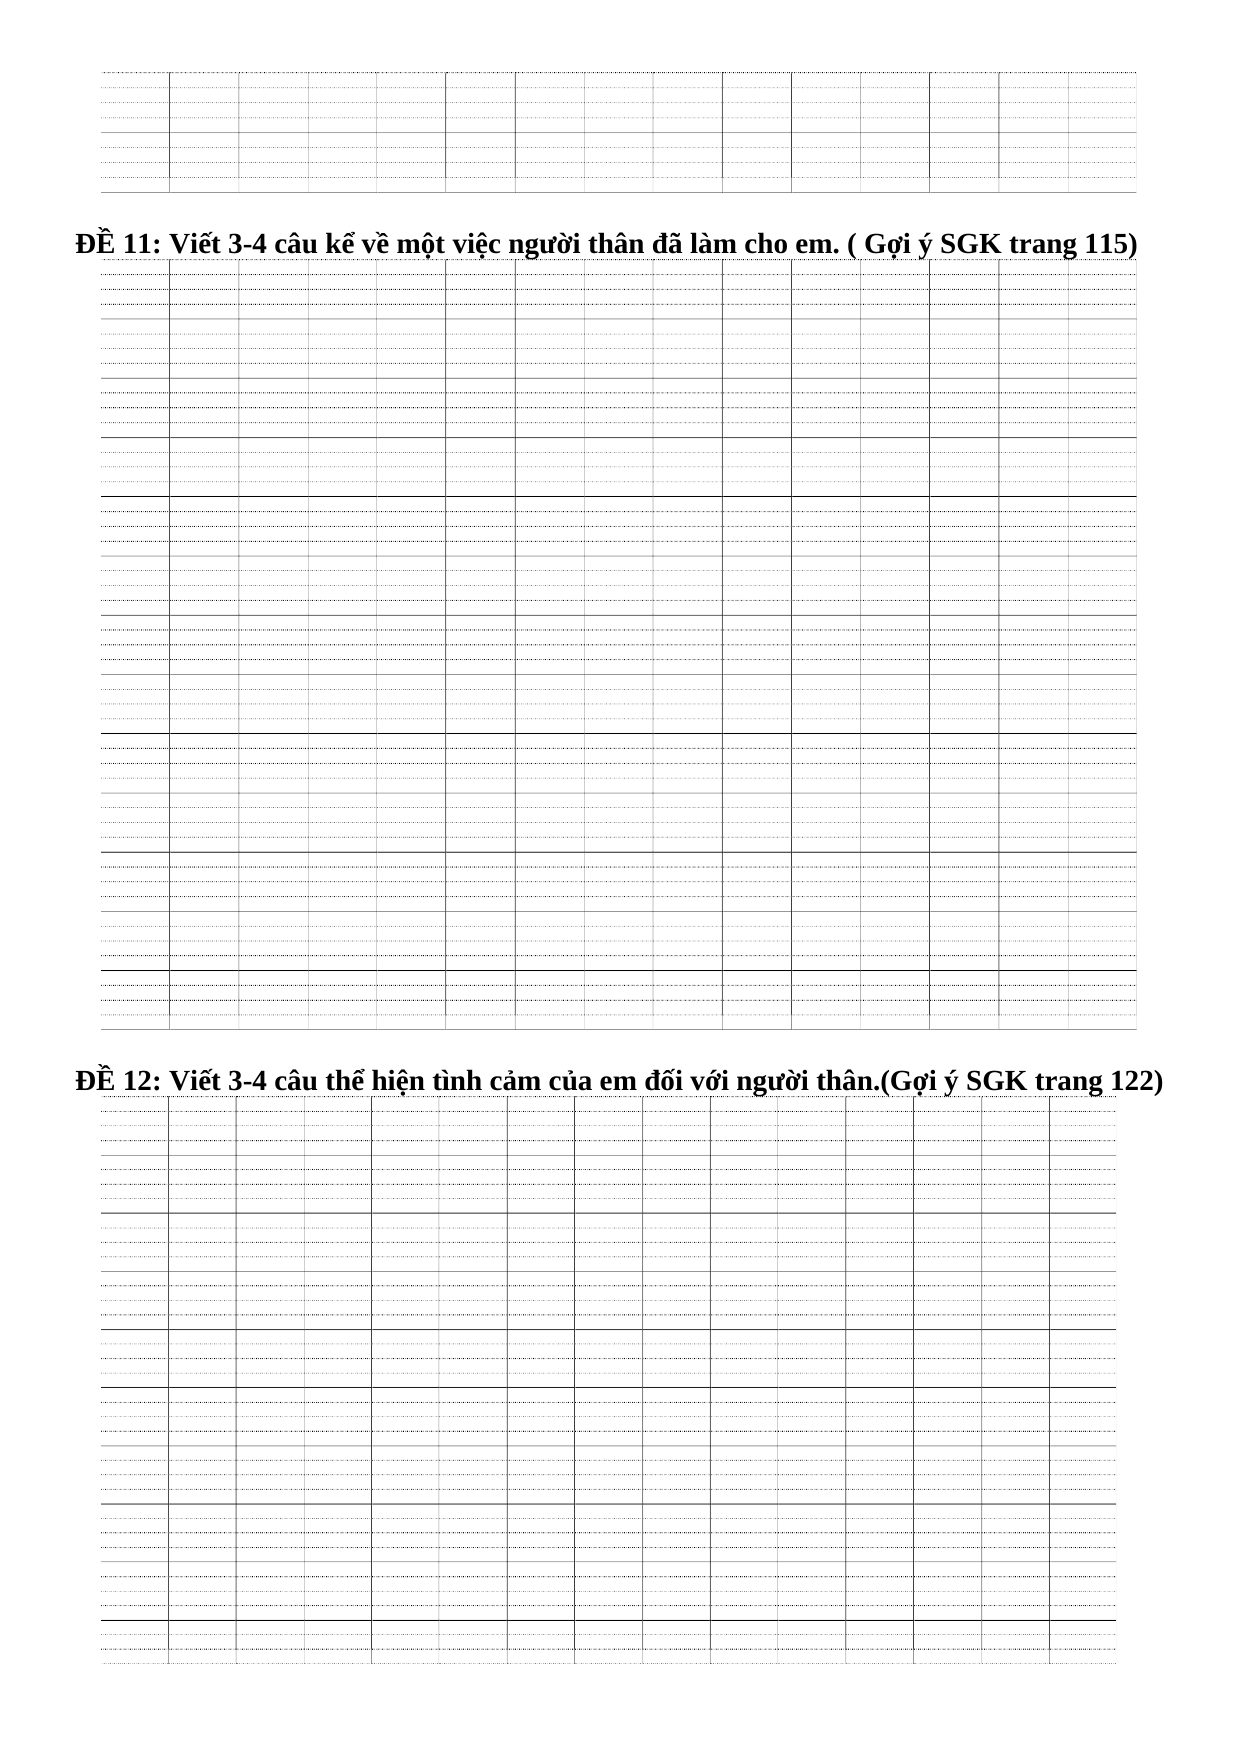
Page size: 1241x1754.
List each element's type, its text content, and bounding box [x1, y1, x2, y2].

text ĐỀ 11: Viết 3-4 câu kể về một việc người thân đã làm cho em. ( Gợi ý SGK trang 115) [75, 226, 1178, 259]
picture [101, 259, 1137, 1030]
picture [101, 1096, 1117, 1664]
text ĐỀ 12: Viết 3-4 câu thể hiện tình cảm của em đối với người thân.(Gợi ý SGK trang 122) [75, 1063, 1178, 1096]
picture [101, 72, 1137, 193]
